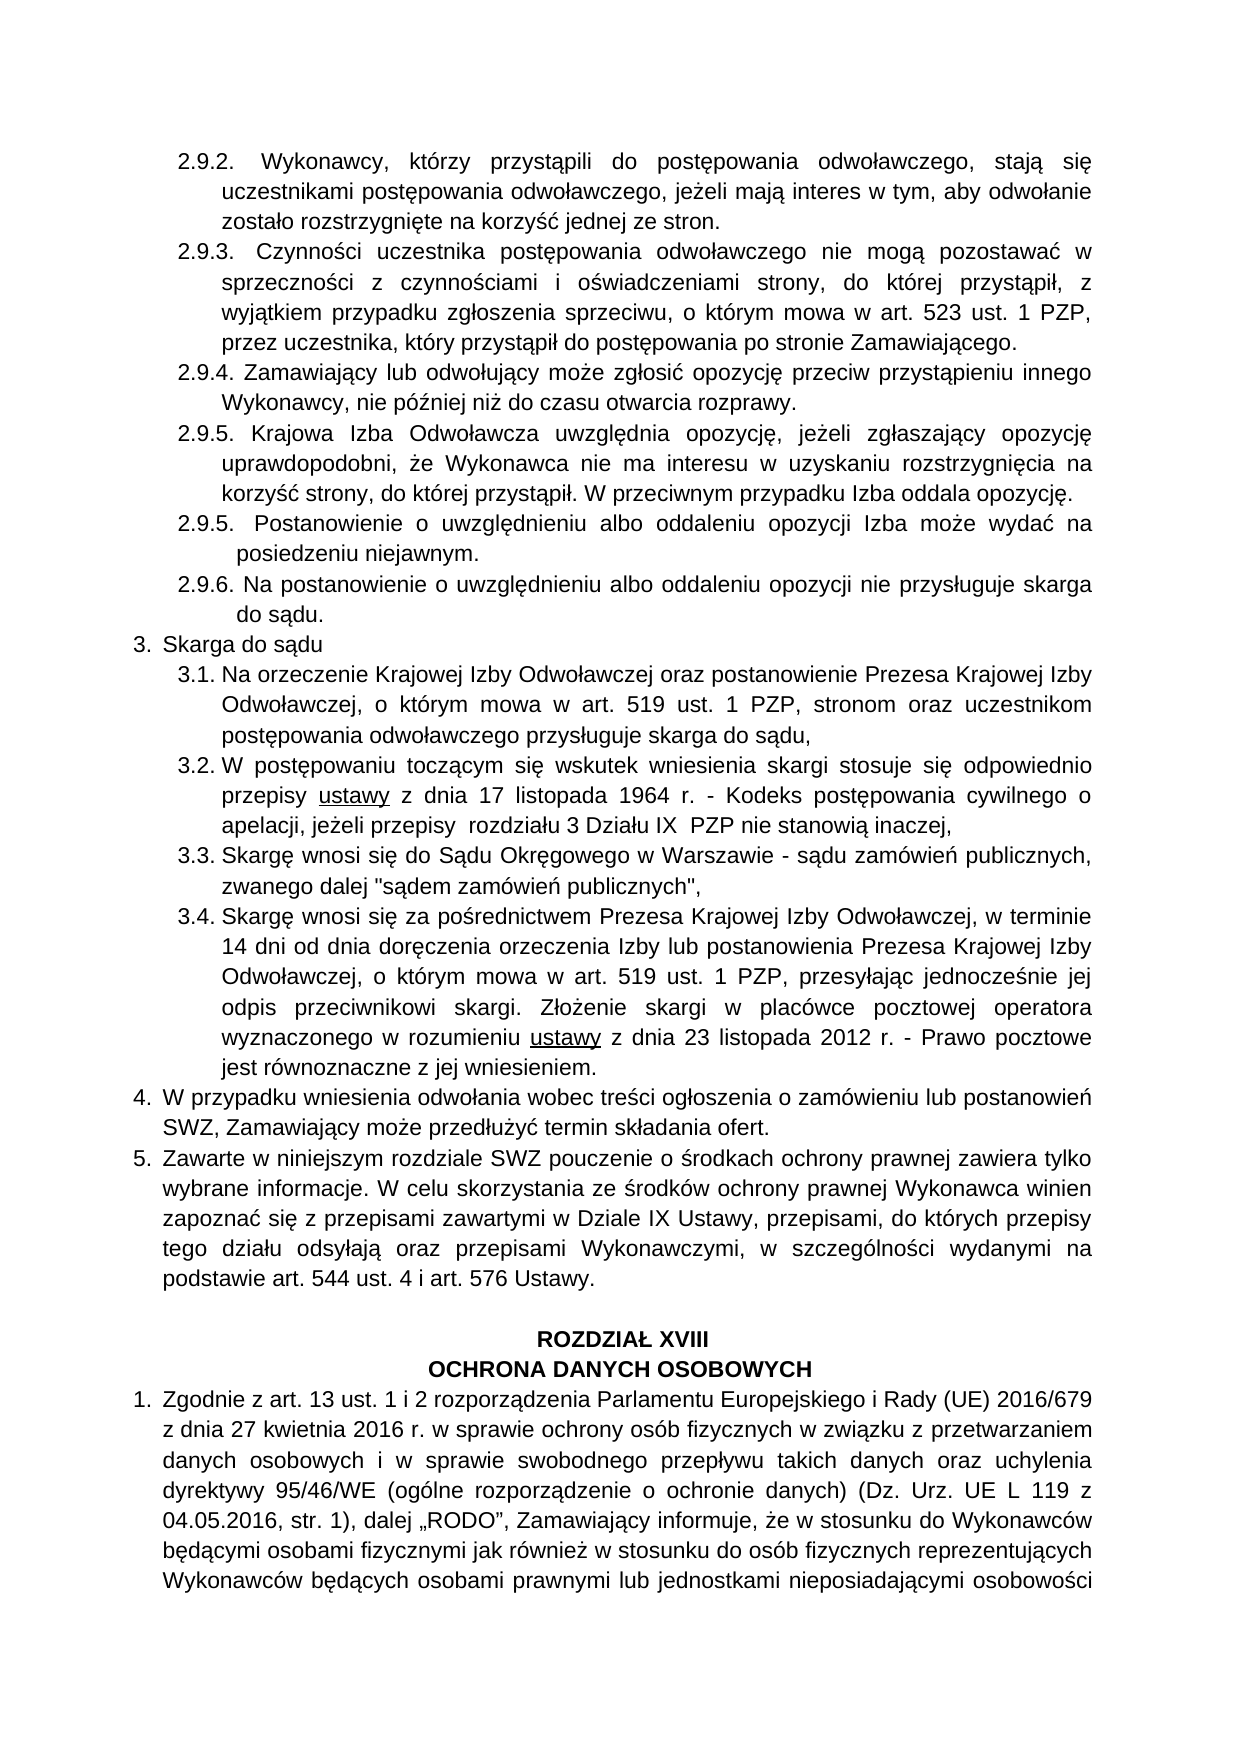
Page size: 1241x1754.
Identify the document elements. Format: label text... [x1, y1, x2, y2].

text 2.9.5. Postanowienie o uwzględnieniu albo oddaleniu opozycji Izba może wydać na posiedzeniu niejawnym. [177, 510, 1093, 567]
list W przypadku wniesienia odwołania wobec treści ogłoszenia o zamówieniu lub postanowień SWZ, Zamawiający może przedłużyć termin składania ofert. [133, 1084, 1093, 1141]
list Skargę wnosi się do Sądu Okręgowego w Warszawie - sądu zamówień publicznych, zwanego dalej "sądem zamówień publicznych", [177, 842, 1093, 899]
text OCHRONA DANYCH OSOBOWYCH [148, 1356, 1093, 1382]
text 2.9.2. Wykonawcy, którzy przystąpili do postępowania odwoławczego, stają się uczestnikami postępowania odwoławczego, jeżeli mają interes w tym, aby odwołanie zostało rozstrzygnięte na korzyść jednej ze stron. [177, 148, 1093, 234]
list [133, 1386, 1093, 1594]
text 2.9.6. Na postanowienie o uwzględnieniu albo oddaleniu opozycji nie przysługuje skarga do sądu. [177, 571, 1093, 627]
text 2.9.4. Zamawiający lub odwołujący może zgłosić opozycję przeciw przystąpieniu innego Wykonawcy, nie później niż do czasu otwarcia rozprawy. [177, 359, 1093, 416]
list Na orzeczenie Krajowej Izby Odwoławczej oraz postanowienie Prezesa Krajowej Izby Odwoławczej, o którym mowa w art. 519 ust. 1 PZP, stronom oraz uczestnikom postępowania odwoławczego przysługuje skarga do sądu, [177, 661, 1093, 748]
text ROZDZIAŁ XVIII [473, 1326, 1093, 1352]
text 2.9.3. Czynności uczestnika postępowania odwoławczego nie mogą pozostawać w sprzeczności z czynnościami i oświadczeniami strony, do której przystąpił, z wyjątkiem przypadku zgłoszenia sprzeciwu, o którym mowa w art. 523 ust. 1 PZP, przez uczestnika, który przystąpił do postępowania po stronie Zamawiającego. [177, 238, 1093, 355]
list Skargę wnosi się za pośrednictwem Prezesa Krajowej Izby Odwoławczej, w terminie 14 dni od dnia doręczenia orzeczenia Izby lub postanowienia Prezesa Krajowej Izby Odwoławczej, o którym mowa w art. 519 ust. 1 PZP, przesyłając jednocześnie jej odpis przeciwnikowi skargi. Złożenie skargi w placówce pocztowej operatora wyznaczonego w rozumieniu ustawy z dnia 23 listopada 2012 r. - Prawo pocztowe jest równoznaczne z jej wniesieniem. [177, 903, 1093, 1080]
list Skarga do sądu [133, 631, 1093, 657]
list Zawarte w niniejszym rozdziale SWZ pouczenie o środkach ochrony prawnej zawiera tylko wybrane informacje. W celu skorzystania ze środków ochrony prawnej Wykonawca winien zapoznać się z przepisami zawartymi w Dziale IX Ustawy, przepisami, do których przepisy tego działu odsyłają oraz przepisami Wykonawczymi, w szczególności wydanymi na podstawie art. 544 ust. 4 i art. 576 Ustawy. [133, 1144, 1093, 1292]
text 2.9.5. Krajowa Izba Odwoławcza uwzględnia opozycję, jeżeli zgłaszający opozycję uprawdopodobni, że Wykonawca nie ma interesu w uzyskaniu rozstrzygnięcia na korzyść strony, do której przystąpił. W przeciwnym przypadku Izba oddala opozycję. [177, 419, 1093, 506]
list W postępowaniu toczącym się wskutek wniesienia skargi stosuje się odpowiednio przepisy ustawy z dnia 17 listopada 1964 r. - Kodeks postępowania cywilnego o apelacji, jeżeli przepisy rozdziału 3 Działu IX PZP nie stanowią inaczej, [177, 752, 1093, 838]
